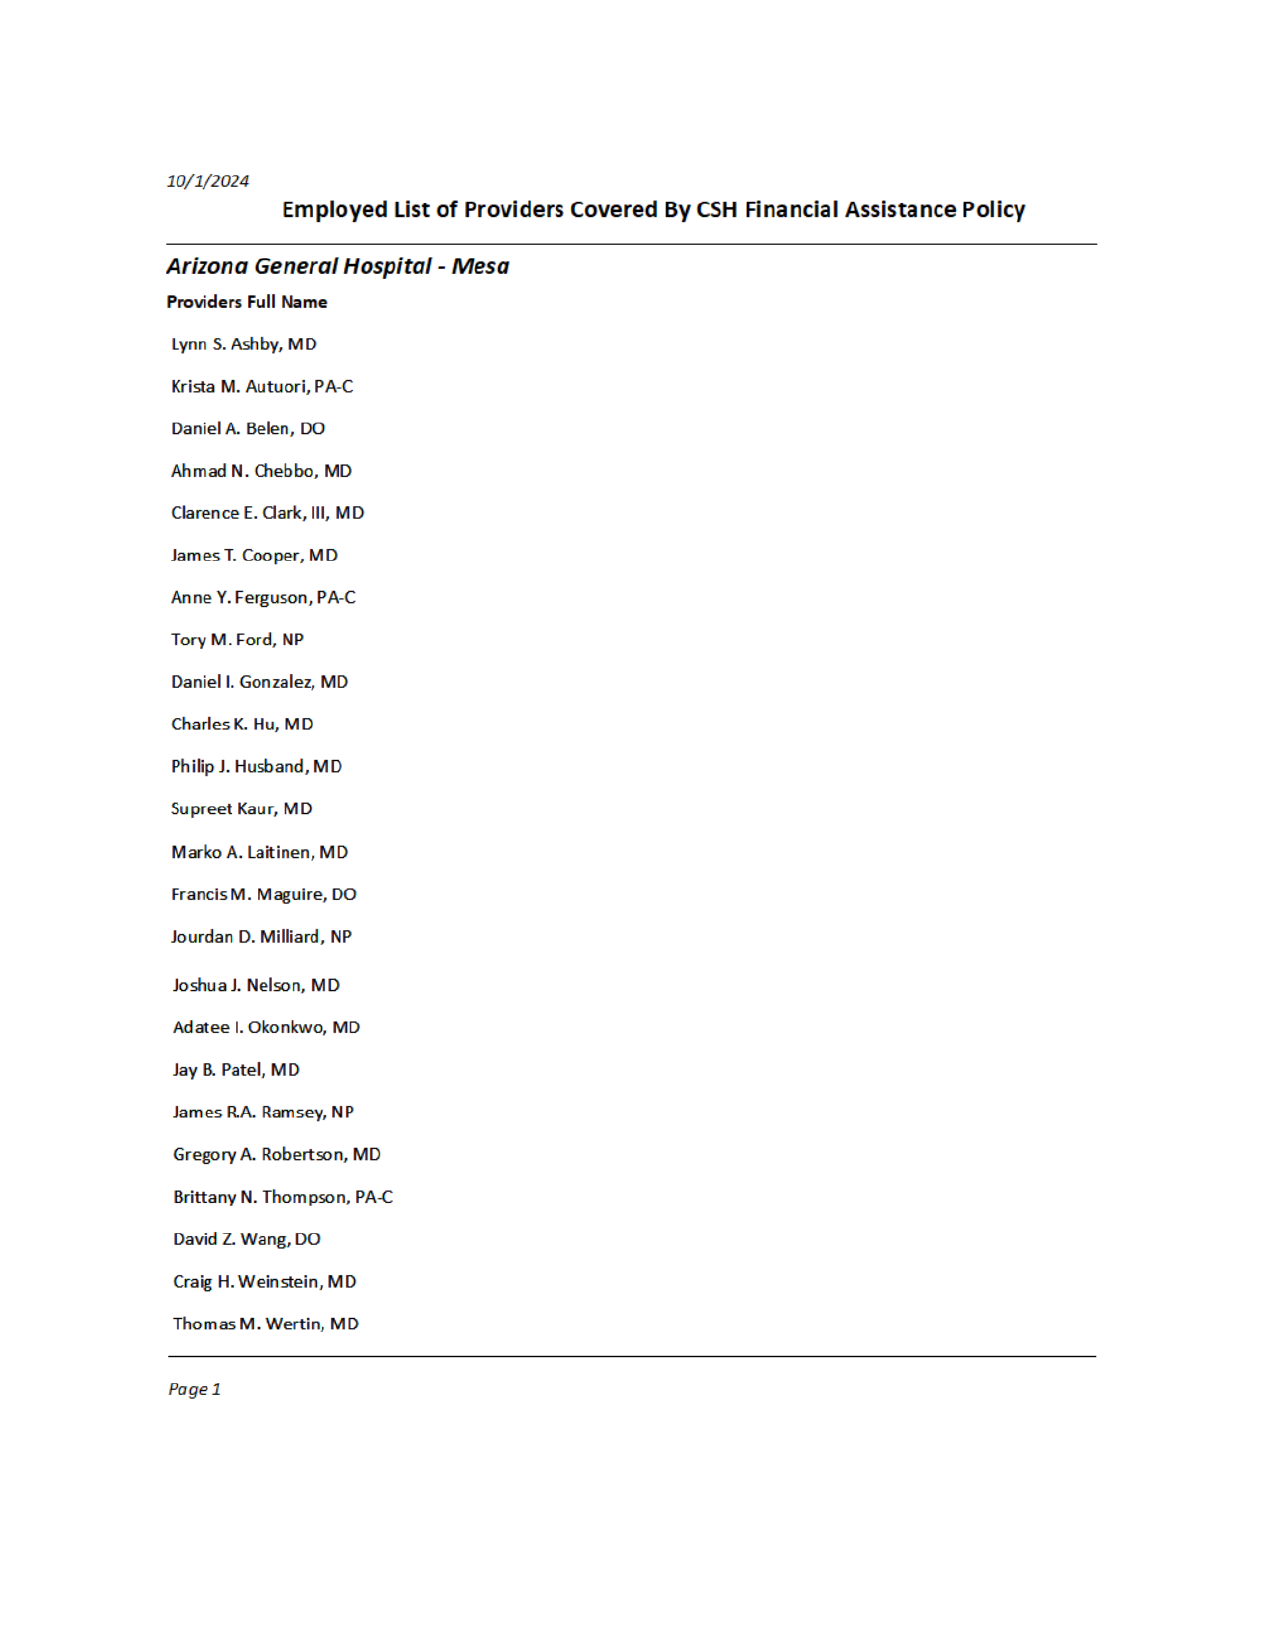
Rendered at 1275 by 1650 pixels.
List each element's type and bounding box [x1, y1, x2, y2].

picture [150, 963, 1125, 1414]
picture [150, 150, 1125, 945]
